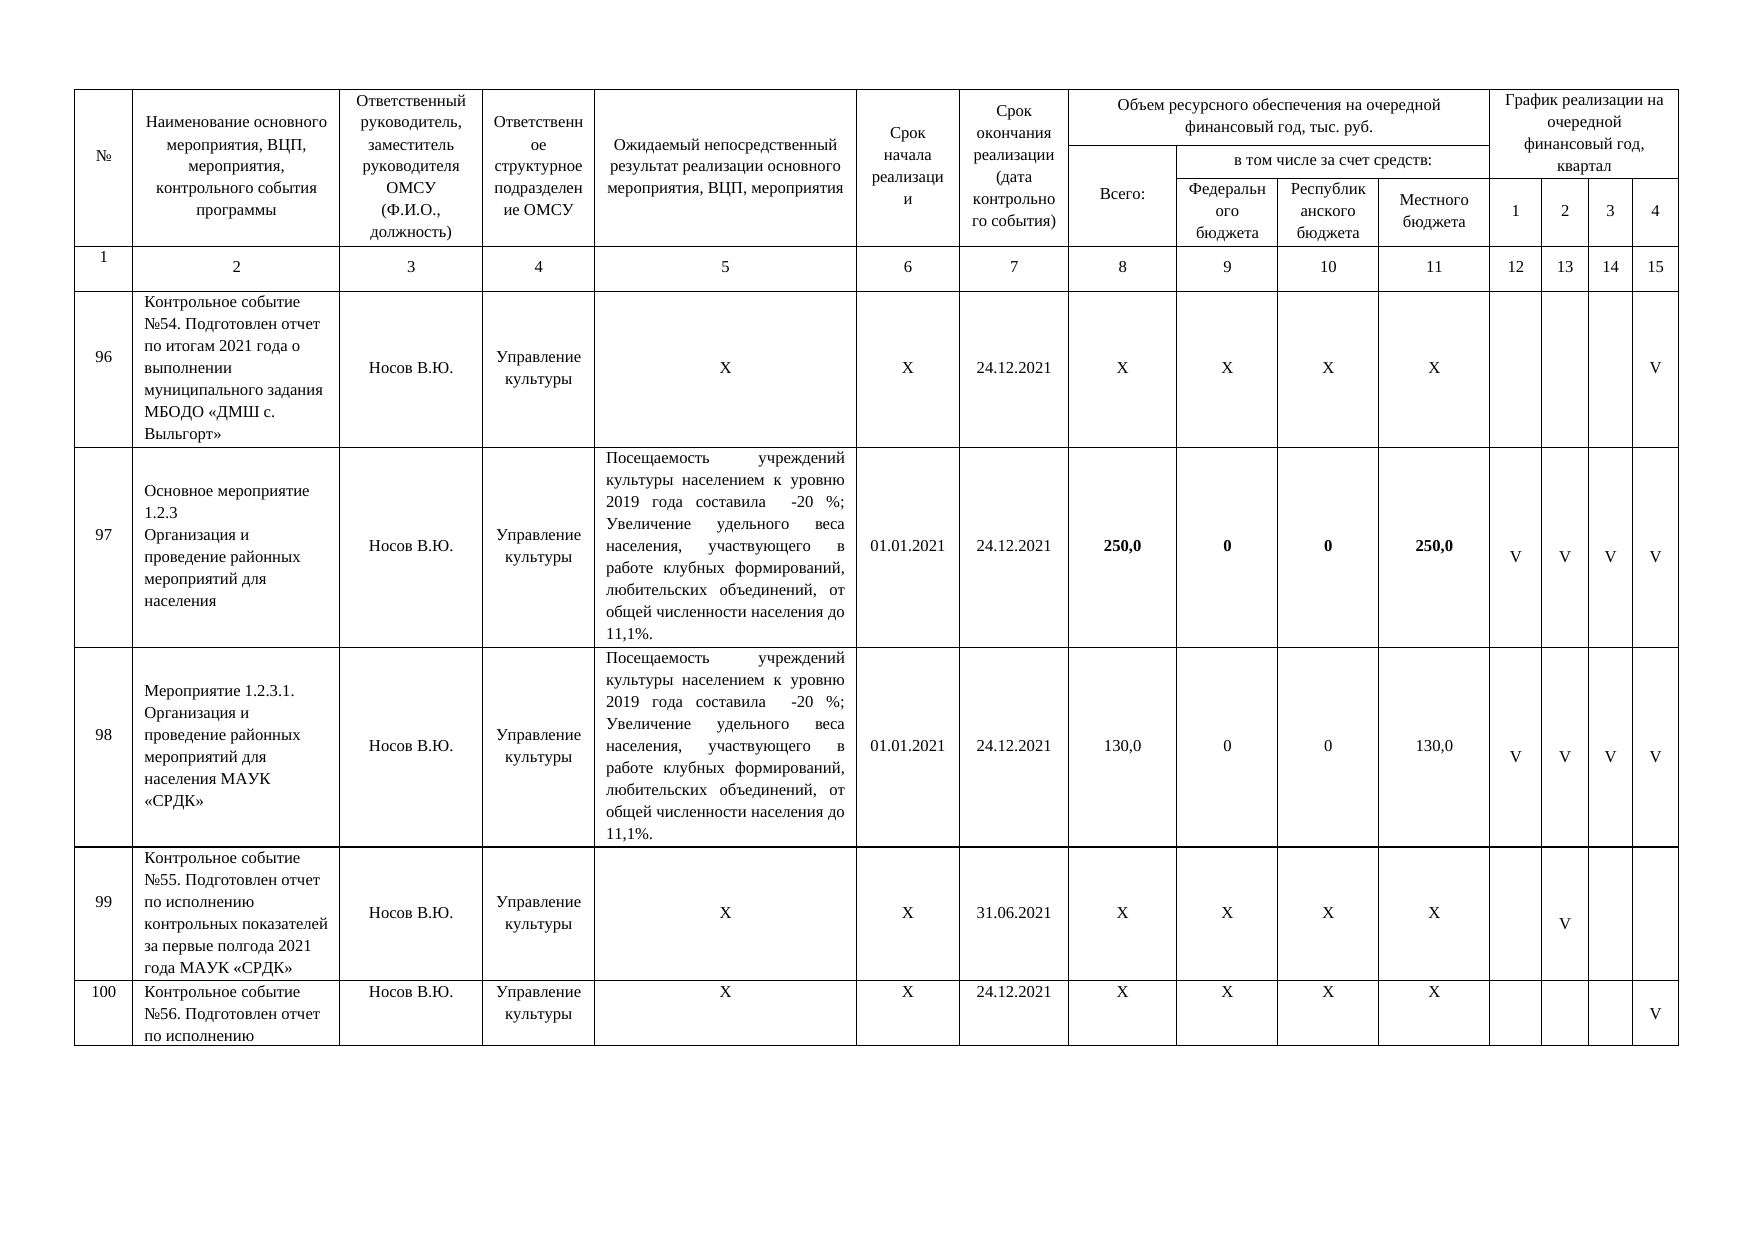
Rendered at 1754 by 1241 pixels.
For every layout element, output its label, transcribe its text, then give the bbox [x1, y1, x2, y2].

table_cell 11 [1379, 247, 1489, 291]
table_cell [1633, 848, 1678, 980]
table_cell 3 [1589, 179, 1632, 246]
table_cell Носов В.Ю. [340, 448, 482, 647]
table_cell V [1490, 648, 1541, 846]
table_header Ответственный руководитель, заместитель руководителя ОМСУ (Ф.И.О., должность) [340, 90, 482, 246]
table_cell 31.06.2021 [960, 848, 1068, 980]
table_cell Всего: [1069, 146, 1176, 246]
table_cell [1490, 848, 1541, 980]
table_cell 250,0 [1379, 448, 1489, 647]
table_cell Х [1278, 848, 1378, 980]
table_cell Х [1177, 292, 1277, 447]
table_cell 15 [1633, 247, 1678, 291]
table_cell в том числе за счет средств: [1177, 146, 1489, 178]
table_cell Федерального бюджета [1177, 179, 1277, 246]
table_cell Х [1177, 981, 1277, 1044]
table_cell Республиканского бюджета [1278, 179, 1378, 246]
table_cell V [1633, 448, 1678, 647]
table_cell Х [1379, 981, 1489, 1044]
table_cell 250,0 [1069, 448, 1176, 647]
table_cell Х [1379, 292, 1489, 447]
table_cell 24.12.2021 [960, 448, 1068, 647]
table_cell Управление культуры [483, 981, 594, 1044]
table_cell 24.12.2021 [960, 292, 1068, 447]
table_cell Управление культуры [483, 848, 594, 980]
table_cell 12 [1490, 247, 1541, 291]
table_cell Х [1278, 981, 1378, 1044]
table_cell [1589, 292, 1632, 447]
table_cell Посещаемость учреждений культуры населением к уровню 2019 года составила -20 %; Увеличение удельного веса населения, участвующего в работе клубных формирований, любительских объединений, от общей численности населения до 11,1%. [595, 448, 856, 647]
table_cell V [1542, 448, 1588, 647]
table_cell Носов В.Ю. [340, 981, 482, 1044]
table_cell Мероприятие 1.2.3.1. Организация и проведение районных мероприятий для населения МАУК «СРДК» [133, 648, 339, 846]
table_cell 14 [1589, 247, 1632, 291]
table_cell [1490, 292, 1541, 447]
table_cell V [1633, 981, 1678, 1044]
table_cell 1 [1490, 179, 1541, 246]
table_header Срок окончания реализации (дата контрольного события) [960, 90, 1068, 246]
table_cell 130,0 [1379, 648, 1489, 846]
table_cell Х [857, 292, 959, 447]
table_cell 01.01.2021 [857, 648, 959, 846]
table_cell 2 [133, 247, 339, 291]
table_cell 96 [75, 292, 132, 447]
table_cell 24.12.2021 [960, 648, 1068, 846]
table_cell Х [1069, 981, 1176, 1044]
table_cell 0 [1278, 448, 1378, 647]
table_cell Х [1177, 848, 1277, 980]
table_cell V [1542, 848, 1588, 980]
table_cell Х [857, 981, 959, 1044]
table_cell V [1633, 648, 1678, 846]
table_header Объем ресурсного обеспечения на очередной финансовый год, тыс. руб. [1069, 90, 1489, 144]
table_cell 100 [75, 981, 132, 1044]
table_cell 24.12.2021 [960, 981, 1068, 1044]
table_cell Контрольное событие №56. Подготовлен отчет по исполнению контрольных показателей за 2021 года МАУК «СРДК» [133, 981, 339, 1044]
table_header Наименование основного мероприятия, ВЦП, мероприятия, контрольного события программы [133, 90, 339, 246]
table_cell Управление культуры [483, 448, 594, 647]
table_cell 0 [1177, 648, 1277, 846]
table_cell 0 [1278, 648, 1378, 846]
table_cell 7 [960, 247, 1068, 291]
table_cell V [1589, 448, 1632, 647]
table_cell Х [1069, 292, 1176, 447]
table_cell [1542, 981, 1588, 1044]
table_cell Управление культуры [483, 648, 594, 846]
table_cell Х [1379, 848, 1489, 980]
table_cell 5 [595, 247, 856, 291]
table_cell 0 [1177, 448, 1277, 647]
table_cell 9 [1177, 247, 1277, 291]
table_cell [1589, 981, 1632, 1044]
table_cell Местного бюджета [1379, 179, 1489, 246]
table_cell 98 [75, 648, 132, 846]
table_cell Х [857, 848, 959, 980]
table_cell [1490, 981, 1541, 1044]
table_cell Посещаемость учреждений культуры населением к уровню 2019 года составила -20 %; Увеличение удельного веса населения, участвующего в работе клубных формирований, любительских объединений, от общей численности населения до 11,1%. [595, 648, 856, 846]
table_cell 4 [483, 247, 594, 291]
table_cell 1 [75, 247, 132, 291]
table_cell 97 [75, 448, 132, 647]
table_cell V [1542, 648, 1588, 846]
table_cell V [1589, 648, 1632, 846]
table_header Ожидаемый непосредственный результат реализации основного мероприятия, ВЦП, мероприятия [595, 90, 856, 246]
table_cell [1542, 292, 1588, 447]
table_cell 130,0 [1069, 648, 1176, 846]
table_cell Х [1069, 848, 1176, 980]
table_header Ответственное структурное подразделение ОМСУ [483, 90, 594, 246]
table_cell 13 [1542, 247, 1588, 291]
table_cell 99 [75, 848, 132, 980]
table_cell Х [1278, 292, 1378, 447]
table_header Срок начала реализации [857, 90, 959, 246]
table_cell Контрольное событие №54. Подготовлен отчет по итогам 2021 года о выполнении муниципального задания МБОДО «ДМШ с. Выльгорт» [133, 292, 339, 447]
table_cell 10 [1278, 247, 1378, 291]
table_cell 3 [340, 247, 482, 291]
table_header График реализации на очередной финансовый год, квартал [1490, 90, 1678, 178]
table_cell Х [595, 848, 856, 980]
table_cell Контрольное событие №55. Подготовлен отчет по исполнению контрольных показателей за первые полгода 2021 года МАУК «СРДК» [133, 848, 339, 980]
table_cell Основное мероприятие 1.2.3 Организация и проведение районных мероприятий для населения [133, 448, 339, 647]
table_cell Х [595, 292, 856, 447]
table_cell 4 [1633, 179, 1678, 246]
table_cell V [1633, 292, 1678, 447]
table_cell 01.01.2021 [857, 448, 959, 647]
table_cell Носов В.Ю. [340, 848, 482, 980]
table_cell [1589, 848, 1632, 980]
table_cell V [1490, 448, 1541, 647]
table_cell Х [595, 981, 856, 1044]
table_cell 8 [1069, 247, 1176, 291]
table_cell Носов В.Ю. [340, 292, 482, 447]
table_cell 6 [857, 247, 959, 291]
table_cell 2 [1542, 179, 1588, 246]
table_cell Носов В.Ю. [340, 648, 482, 846]
table_cell Управление культуры [483, 292, 594, 447]
table_header № [75, 90, 132, 246]
